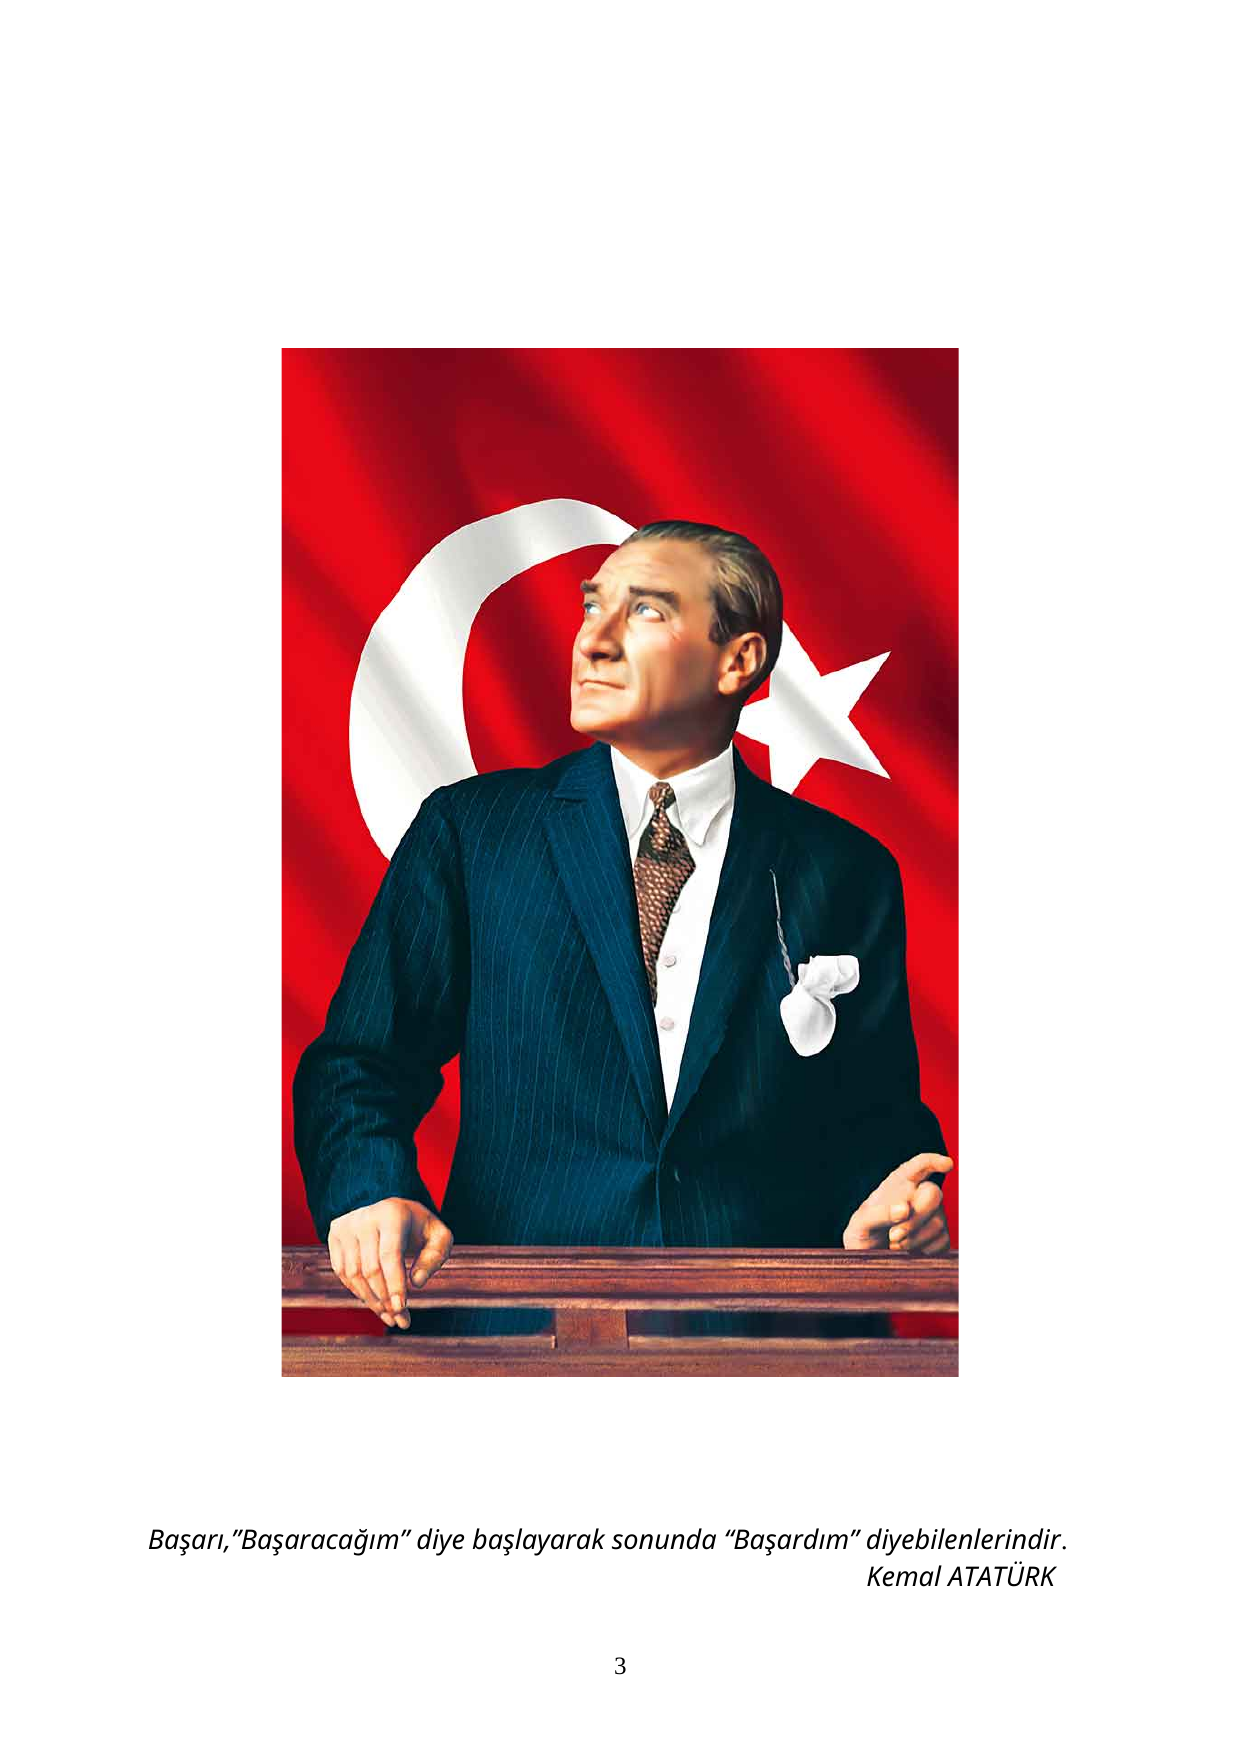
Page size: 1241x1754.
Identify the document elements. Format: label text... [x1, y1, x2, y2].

text Kemal ATATÜRK [148, 1558, 1093, 1594]
text Başarı,”Başaracağım” diye başlayarak sonunda “Başardım” diyebilenlerindir. [148, 1521, 1093, 1558]
picture [281, 348, 959, 1377]
